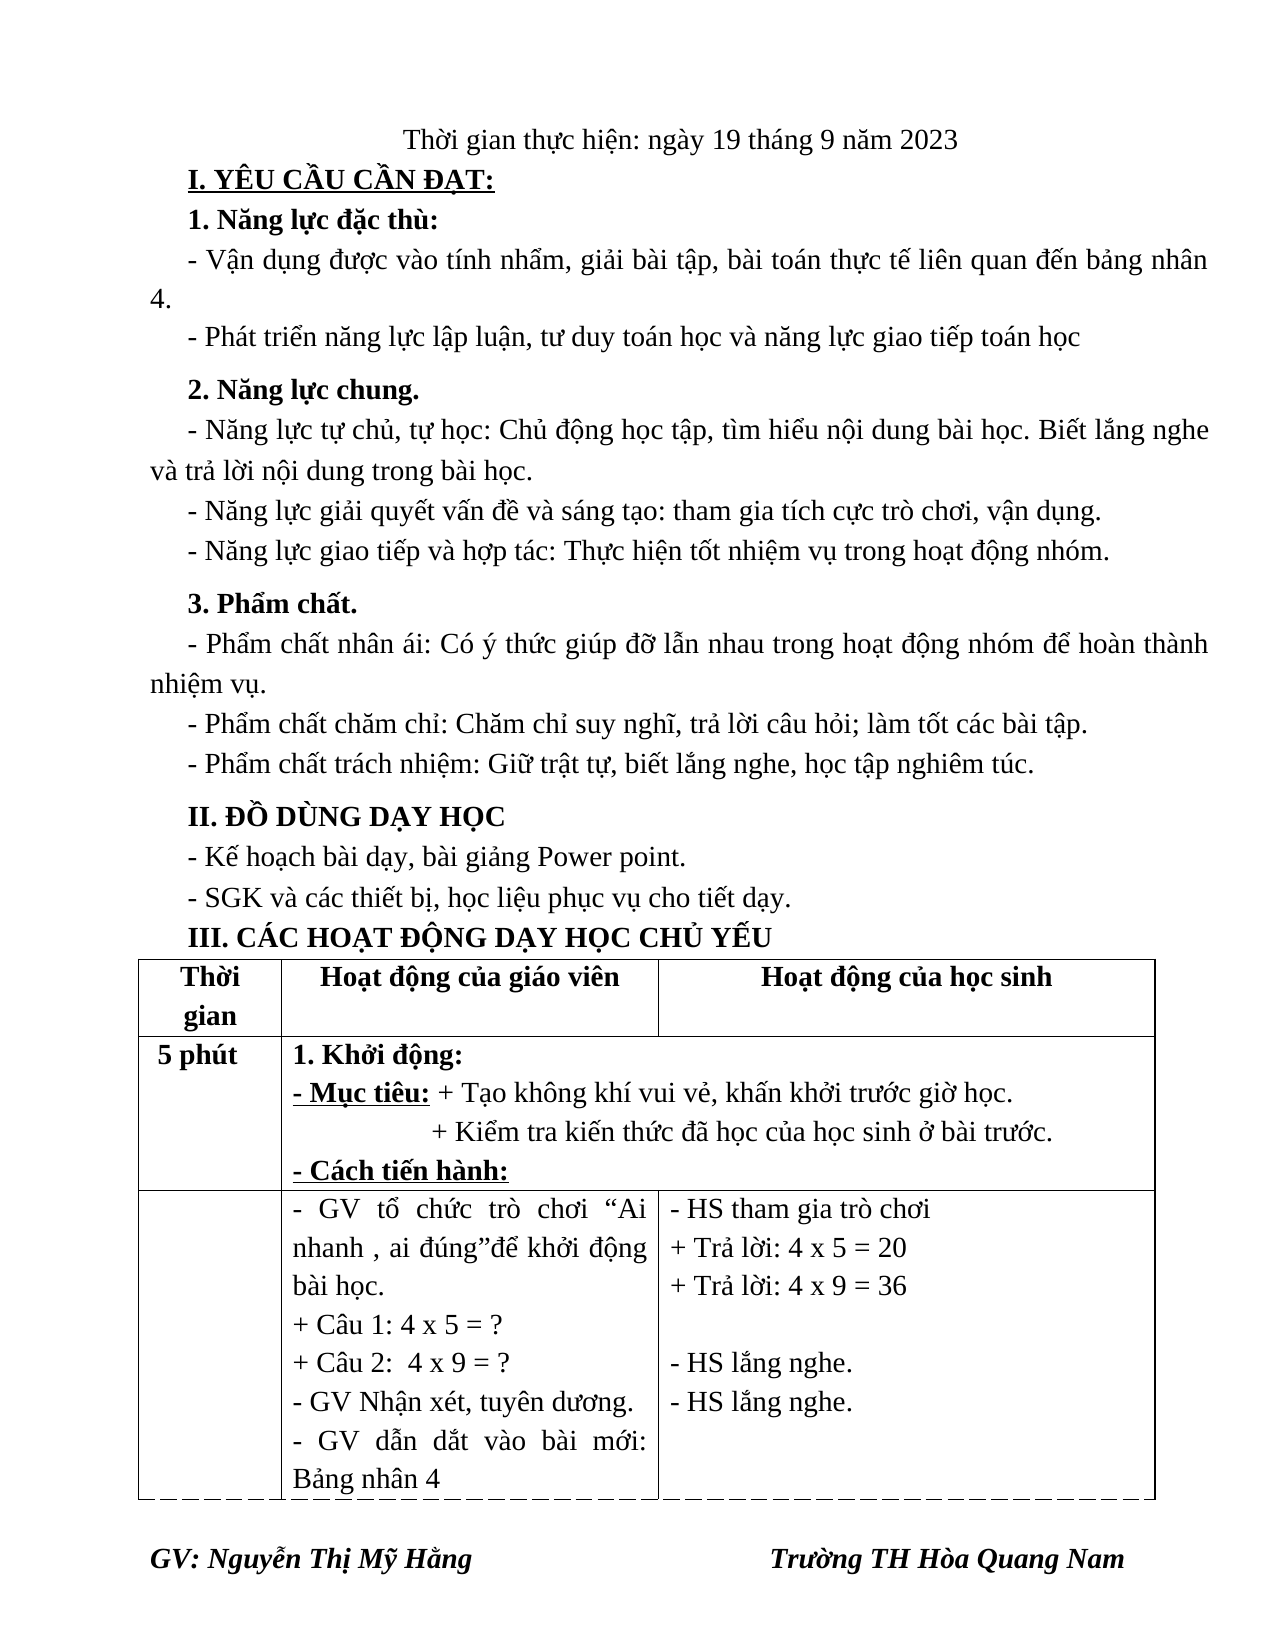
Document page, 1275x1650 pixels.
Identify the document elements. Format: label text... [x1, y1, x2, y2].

text - Phẩm chất nhân ái: Có ý thức giúp đỡ lẫn nhau trong hoạt động nhóm để hoàn thành nhiệm vụ. [150, 626, 1211, 700]
text Thời gian thực hiện: ngày 19 tháng 9 năm 2023 [150, 122, 1211, 155]
text 3. Phẩm chất. [150, 586, 1211, 619]
table_header Hoạt động của giáo viên [282, 960, 658, 1036]
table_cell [282, 1191, 658, 1499]
table_cell [139, 1191, 281, 1499]
text - Phát triển năng lực lập luận, tư duy toán học và năng lực giao tiếp toán học [150, 319, 1211, 353]
text I. YÊU CẦU CẦN ĐẠT: [150, 162, 1211, 196]
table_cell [659, 1191, 1154, 1499]
text 1. Năng lực đặc thù: [150, 202, 1211, 236]
text II. ĐỒ DÙNG DẠY HỌC [150, 799, 1211, 833]
text - Năng lực giao tiếp và hợp tác: Thực hiện tốt nhiệm vụ trong hoạt động nhóm. [150, 533, 1211, 567]
table_header Hoạt động của học sinh [659, 960, 1154, 1036]
table_cell 1. Khởi động: - Mục tiêu: + Tạo không khí vui vẻ, khấn khởi trước giờ học. + Kiểm tra kiến thức đã học của học sinh ở bài trước. - Cách tiến hành: [282, 1037, 1154, 1190]
table_header Thời gian [139, 960, 281, 1036]
text 2. Năng lực chung. [150, 372, 1211, 406]
text - Năng lực giải quyết vấn đề và sáng tạo: tham gia tích cực trò chơi, vận dụng. [150, 493, 1211, 526]
text - Phẩm chất chăm chỉ: Chăm chỉ suy nghĩ, trả lời câu hỏi; làm tốt các bài tập. [150, 706, 1211, 740]
text III. CÁC HOẠT ĐỘNG DẠY HỌC CHỦ YẾU [150, 920, 1211, 953]
table_cell 5 phút [139, 1037, 281, 1190]
text - Năng lực tự chủ, tự học: Chủ động học tập, tìm hiểu nội dung bài học. Biết lắng nghe và trả lời nội dung trong bài học. [150, 412, 1211, 486]
text - Kế hoạch bài dạy, bài giảng Power point. [150, 839, 1211, 873]
text - Phẩm chất trách nhiệm: Giữ trật tự, biết lắng nghe, học tập nghiêm túc. [150, 747, 1211, 780]
text - Vận dụng được vào tính nhẩm, giải bài tập, bài toán thực tế liên quan đến bảng nhân 4. [150, 242, 1211, 314]
text - SGK và các thiết bị, học liệu phục vụ cho tiết dạy. [150, 880, 1211, 913]
